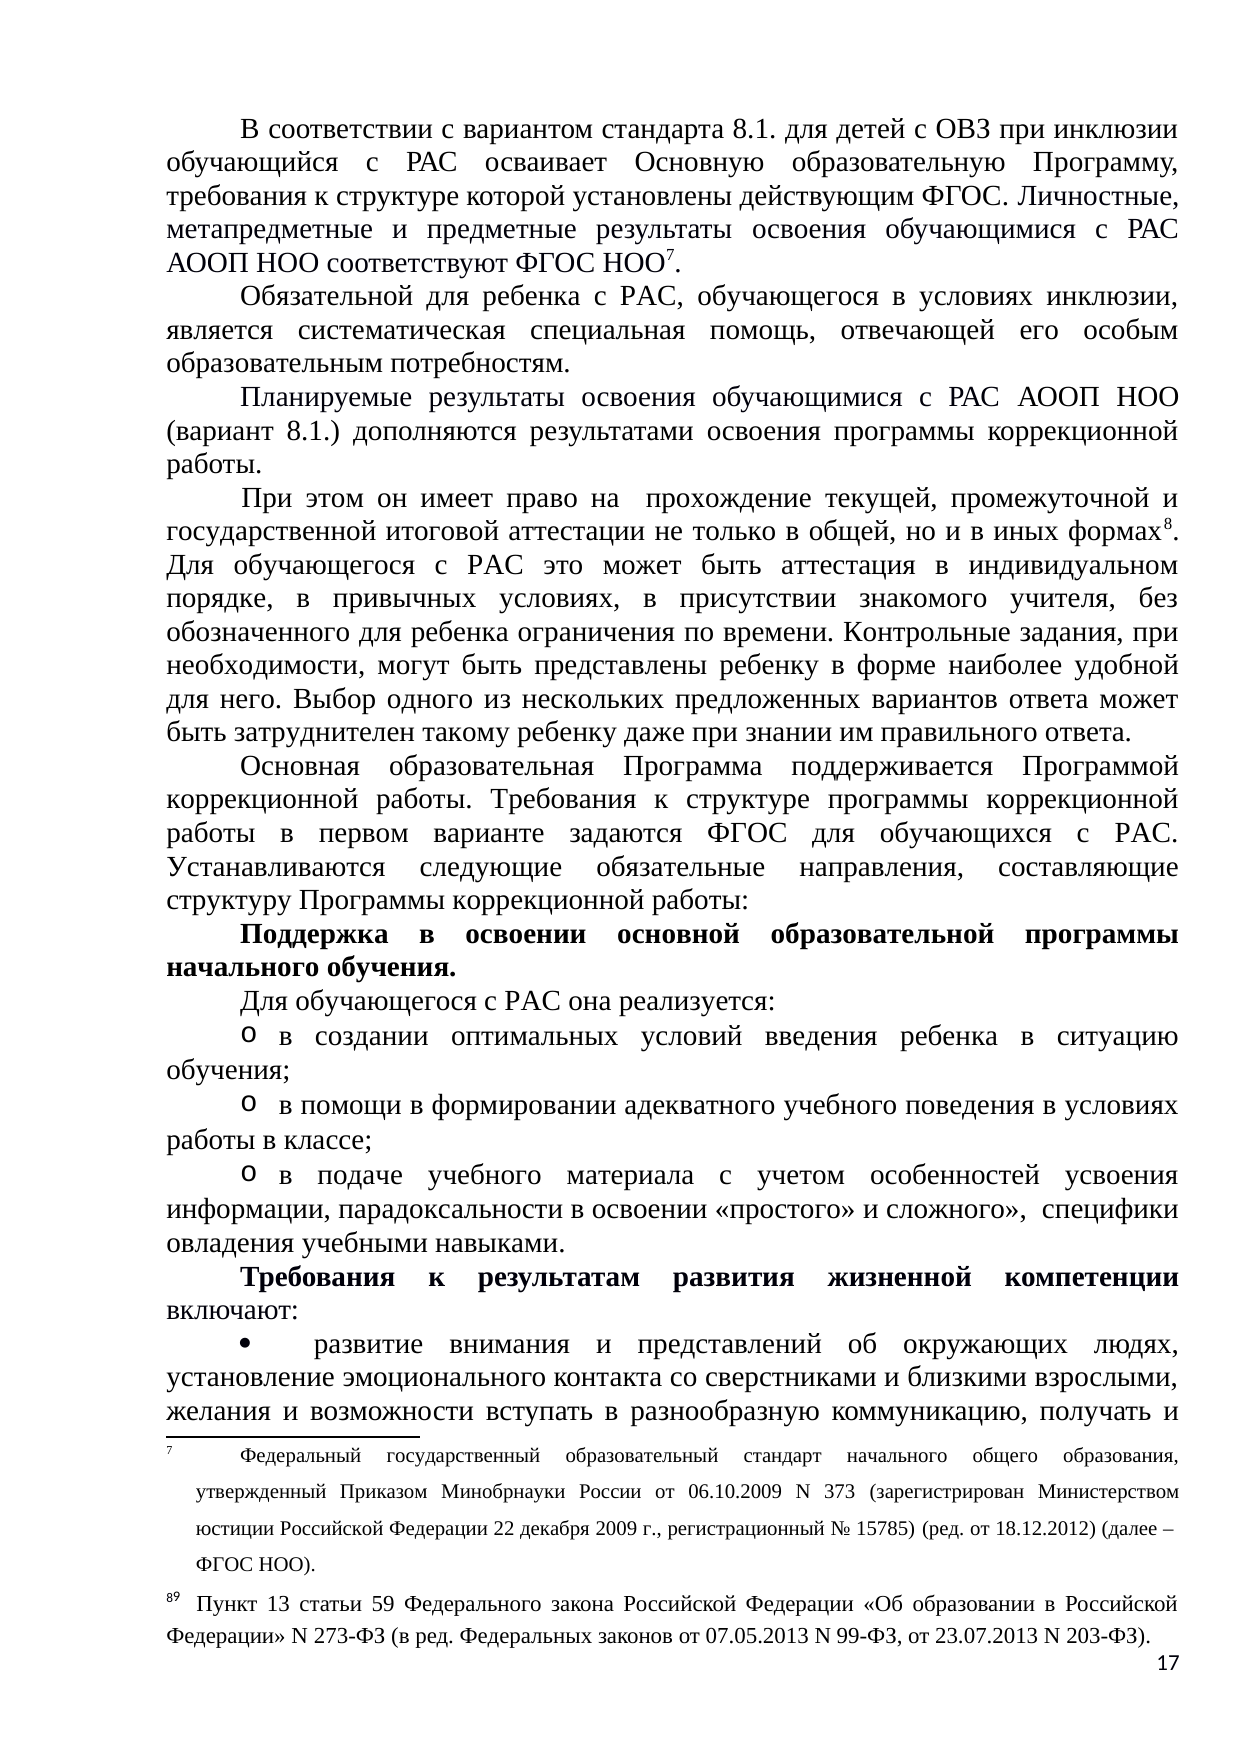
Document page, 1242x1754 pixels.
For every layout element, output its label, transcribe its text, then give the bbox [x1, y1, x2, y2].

text При этом он имеет право на прохождение текущей, промежуточной и государственной итоговой аттестации не только в общей, но и в иных формах. Для обучающегося с РАС это может быть аттестация в индивидуальном порядке, в привычных условиях, в присутствии знакомого учителя, без обозначенного для ребенка ограничения по времени. Контрольные задания, при необходимости, могут быть представлены ребенку в форме наиболее удобной для него. Выбор одного из нескольких предложенных вариантов ответа может быть затруднителен такому ребенку даже при знании им правильного ответа. [166, 480, 1179, 748]
text В соответствии с вариантом стандарта 8.1. для детей с ОВЗ при инклюзии обучающийся с РАС осваивает Основную образовательную Программу, требования к структуре которой установлены действующим ФГОС. Личностные, метапредметные и предметные результаты освоения обучающимися с РАС АООП НОО соответствуют ФГОС НОО. [166, 111, 1179, 278]
list в подаче учебного материала с учетом особенностей усвоения информации, парадоксальности в освоении «простого» и сложного», специфики овладения учебными навыками. [166, 1156, 1179, 1259]
list в создании оптимальных условий введения ребенка в ситуацию обучения; [166, 1016, 1179, 1086]
list в помощи в формировании адекватного учебного поведения в условиях работы в классе; [166, 1086, 1179, 1156]
text Планируемые результаты освоения обучающимися с РАС АООП НОО (вариант 8.1.) дополняются результатами освоения программы коррекционной работы. [166, 379, 1179, 480]
text Требования к результатам развития жизненной компетенции включают: [166, 1259, 1179, 1326]
text Основная образовательная Программа поддерживается Программой коррекционной работы. Требования к структуре программы коррекционной работы в первом варианте задаются ФГОС для обучающихся с РАС. Устанавливаются следующие обязательные направления, составляющие структуру Программы коррекционной работы: [166, 748, 1179, 916]
text Обязательной для ребенка с РАС, обучающегося в условиях инклюзии, является систематическая специальная помощь, отвечающей его особым образовательным потребностям. [166, 278, 1179, 379]
text Поддержка в освоении основной образовательной программы начального обучения. [166, 916, 1179, 983]
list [166, 1326, 1179, 1427]
text Для обучающегося с РАС она реализуется: [166, 983, 1179, 1016]
